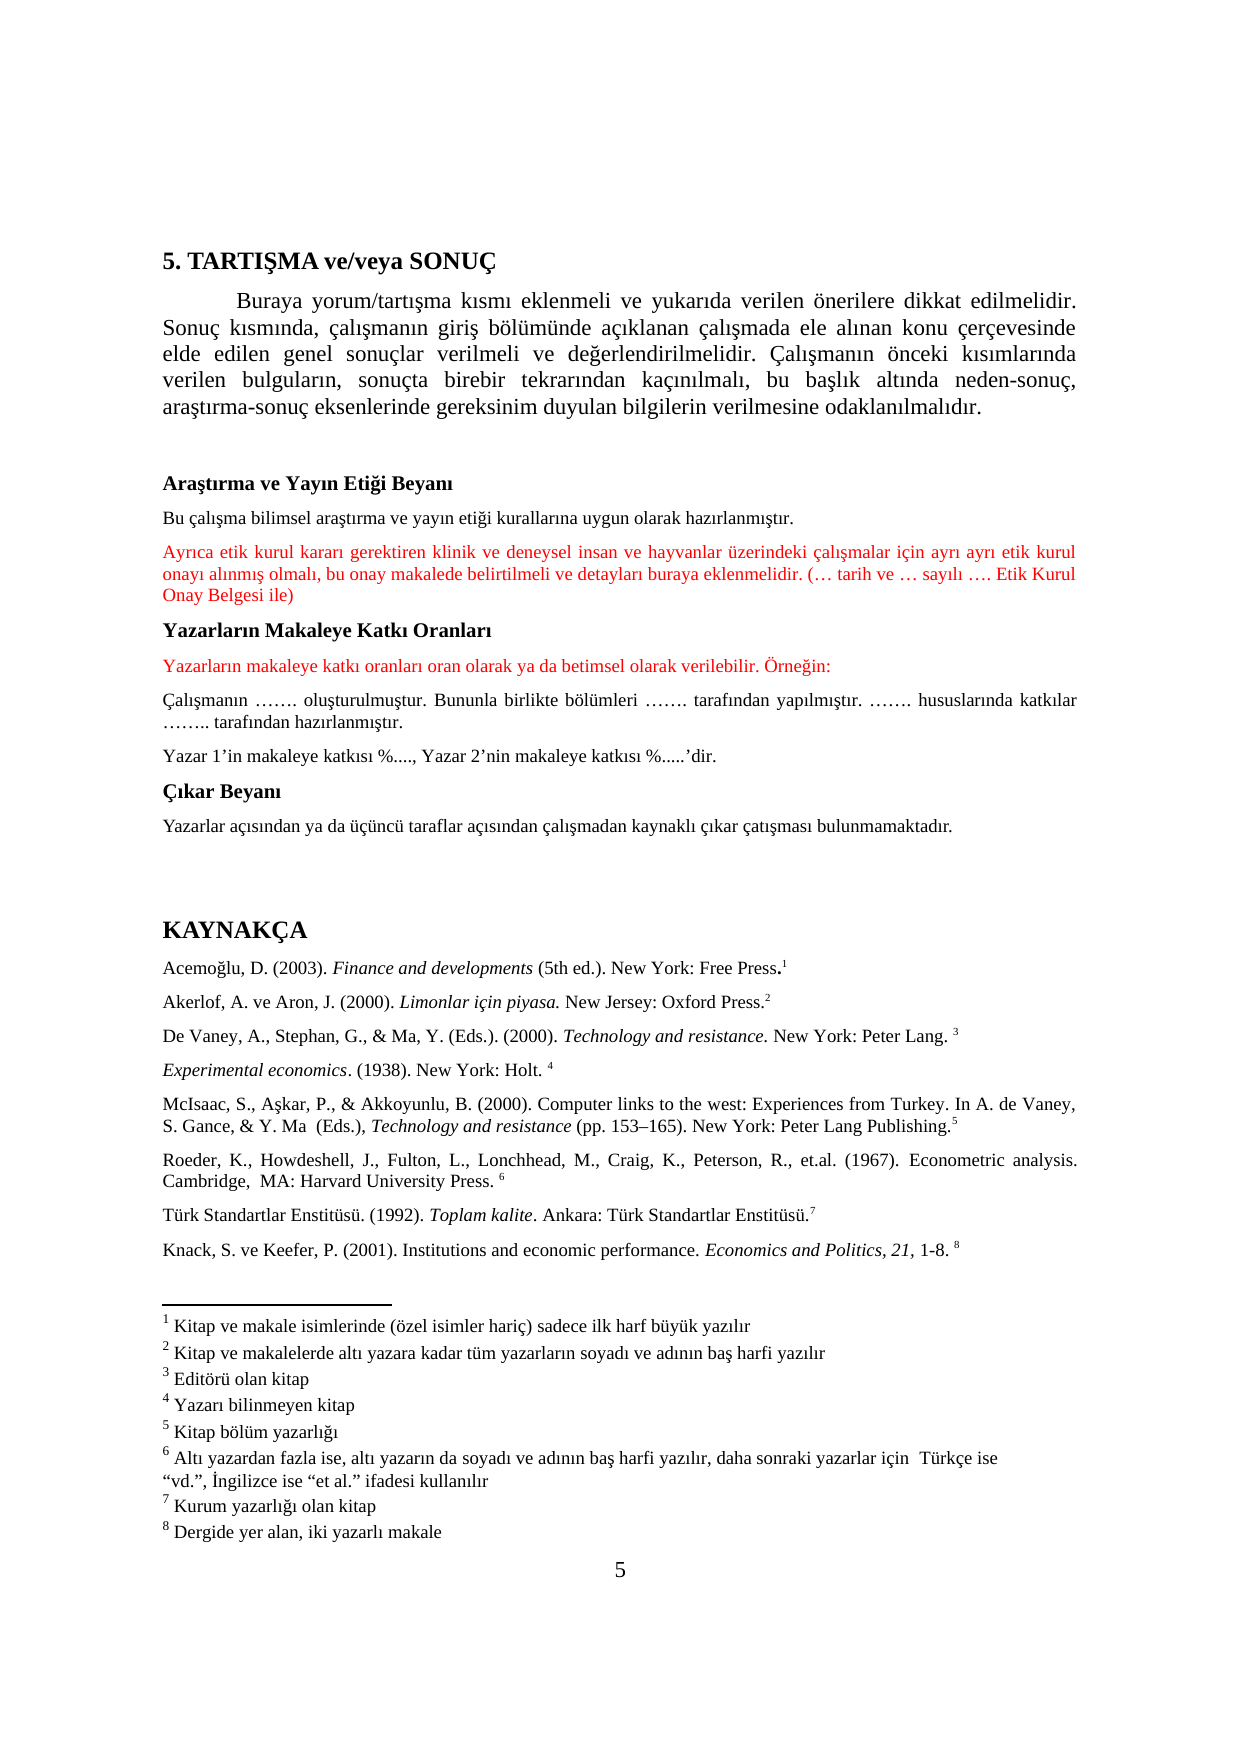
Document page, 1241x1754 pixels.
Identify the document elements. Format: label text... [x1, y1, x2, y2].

text Roeder, K., Howdeshell, J., Fulton, L., Lonchhead, M., Craig, K., Peterson, R., et.al. (1967). Econometric analysis. Cambridge, MA: Harvard University Press. [162, 1149, 1078, 1192]
text Türk Standartlar Enstitüsü. (1992). Toplam kalite. Ankara: Türk Standartlar Enstitüsü. [162, 1204, 1078, 1226]
text Çıkar Beyanı [162, 779, 1078, 803]
text De Vaney, A., Stephan, G., & Ma, Y. (Eds.). (2000). Technology and resistance. New York: Peter Lang. [162, 1025, 1078, 1047]
title 5. TARTIŞMA ve/veya SONUÇ [162, 246, 1078, 275]
text Buraya yorum/tartışma kısmı eklenmeli ve yukarıda verilen önerilere dikkat edilmelidir. Sonuç kısmında, çalışmanın giriş bölümünde açıklanan çalışmada ele alınan konu çerçevesinde elde edilen genel sonuçlar verilmeli ve değerlendirilmelidir. Çalışmanın önceki kısımlarında verilen bulguların, sonuçta birebir tekrarından kaçınılmalı, bu başlık altında neden-sonuç, araştırma-sonuç eksenlerinde gereksinim duyulan bilgilerin verilmesine odaklanılmalıdır. [162, 287, 1078, 419]
title Yazarlar açısından ya da üçüncü taraflar açısından çalışmadan kaynaklı çıkar çatışması bulunmamaktadır. [162, 815, 1078, 837]
text Çalışmanın ……. oluşturulmuştur. Bununla birlikte bölümleri ……. tarafından yapılmıştır. ……. hususlarında katkılar …….. tarafından hazırlanmıştır. [162, 689, 1078, 732]
text McIsaac, S., Aşkar, P., & Akkoyunlu, B. (2000). Computer links to the west: Experiences from Turkey. In A. de Vaney, S. Gance, & Y. Ma (Eds.), Technology and resistance (pp. 153–165). New York: Peter Lang Publishing. [162, 1093, 1078, 1136]
text Ayrıca etik kurul kararı gerektiren klinik ve deneysel insan ve hayvanlar üzerindeki çalışmalar için ayrı ayrı etik kurul onayı alınmış olmalı, bu onay makalede belirtilmeli ve detayları buraya eklenmelidir. (… tarih ve … sayılı …. Etik Kurul Onay Belgesi ile) [162, 541, 1078, 606]
text Experimental economics. (1938). New York: Holt. [162, 1059, 1078, 1081]
title KAYNAKÇA [162, 916, 1078, 944]
text Acemoğlu, D. (2003). Finance and developments (5th ed.). : Free Press. [162, 957, 1078, 978]
text Yazarların Makaleye Katkı Oranları [162, 618, 1078, 642]
text Knack, S. ve Keefer, P. (2001). Institutions and economic performance. Economics and Politics, 21, 1-8. [162, 1238, 1078, 1260]
text Araştırma ve Yayın Etiği Beyanı [162, 471, 1078, 495]
text Bu çalışma bilimsel araştırma ve yayın etiği kurallarına uygun olarak hazırlanmıştır. [162, 507, 1078, 529]
text Yazar 1’in makaleye katkısı %...., Yazar 2’nin makaleye katkısı %.....’dir. [162, 745, 1078, 766]
text Akerlof, A. ve Aron, J. (2000). Limonlar için piyasa. New Jersey: Oxford Press. [162, 991, 1078, 1012]
text Yazarların makaleye katkı oranları oran olarak ya da betimsel olarak verilebilir. Örneğin: [162, 655, 1078, 677]
